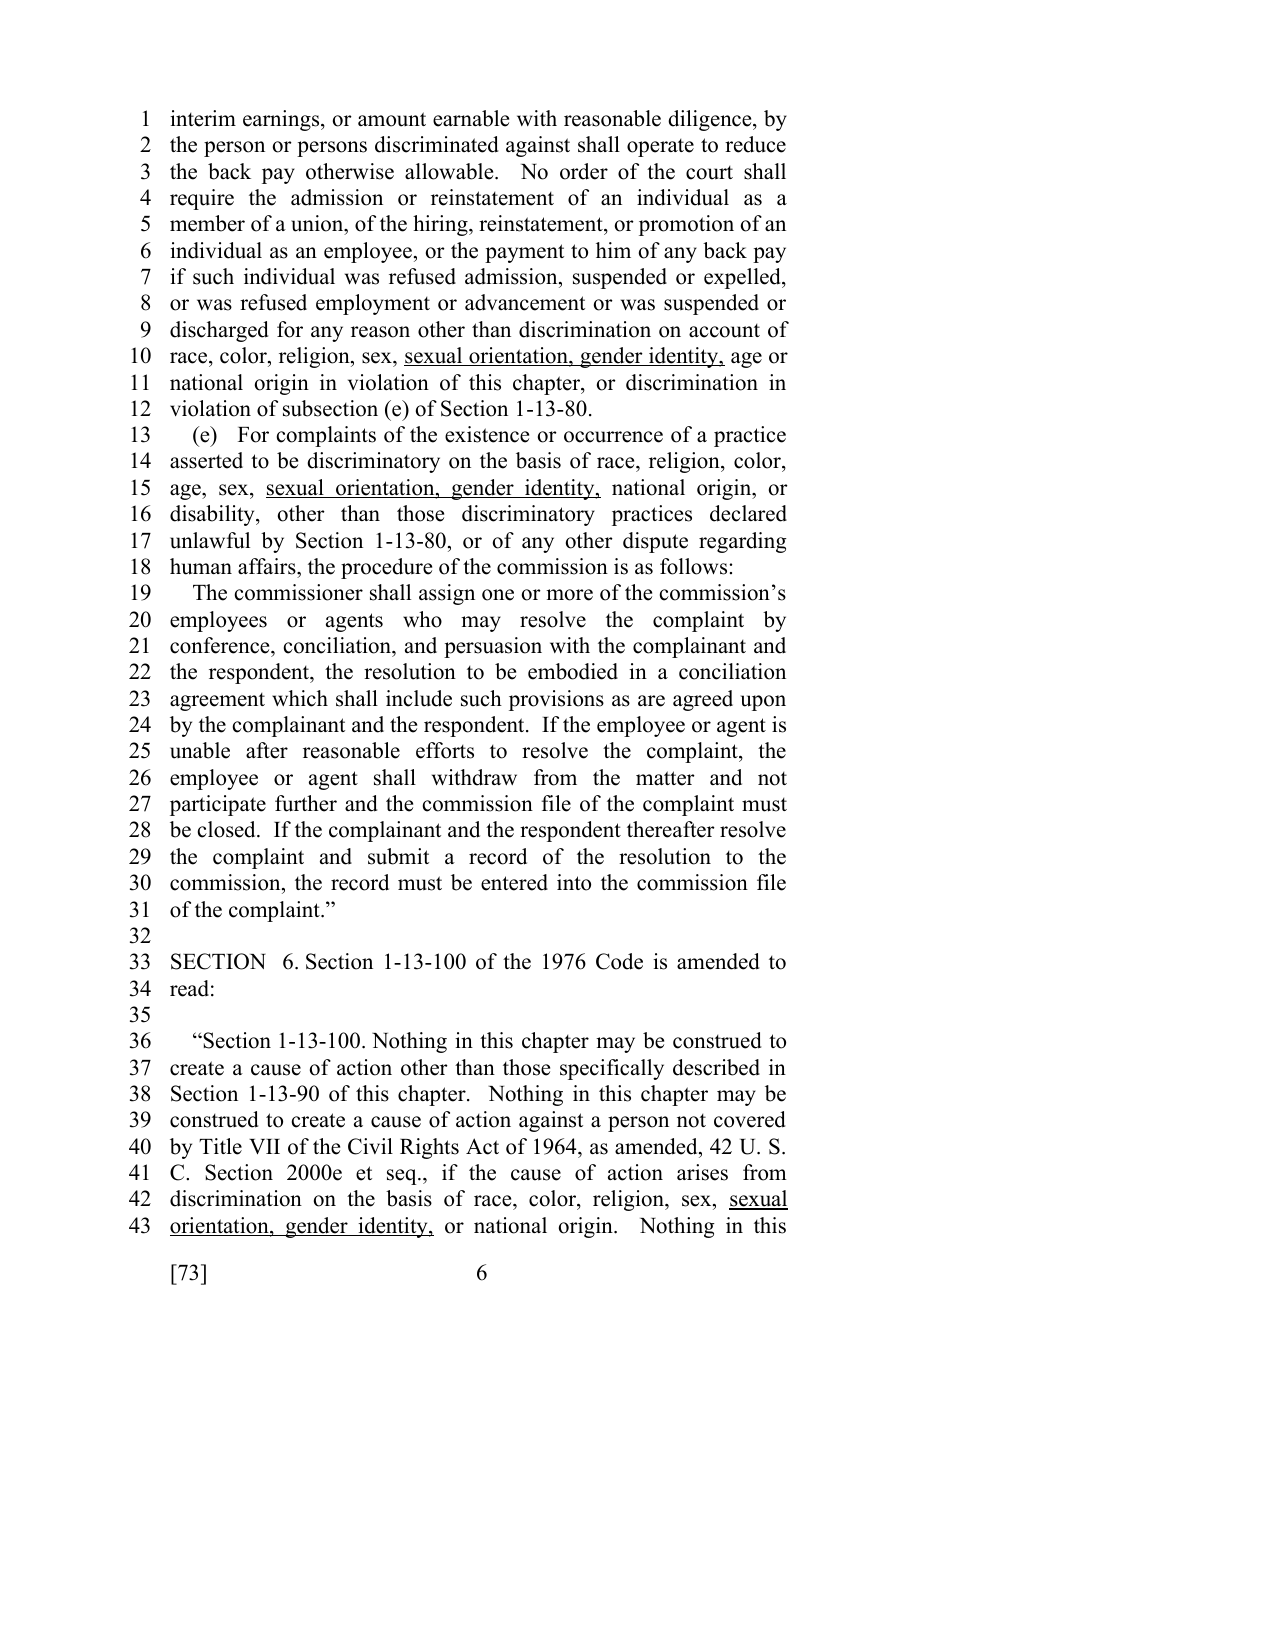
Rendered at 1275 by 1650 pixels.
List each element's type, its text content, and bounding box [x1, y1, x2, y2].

text (e) For complaints of the existence or occurrence of a practice asserted to be discriminatory on the basis of race, religion, color, age, sex, sexual orientation, gender identity, national origin, or disability, other than those discriminatory practices declared unlawful by Section 1-13-80, or of any other dispute regarding human affairs, the procedure of the commission is as follows: [169, 421, 787, 579]
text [169, 105, 787, 421]
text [169, 1027, 787, 1238]
text SECTION 6. Section 1-13-100 of the 1976 Code is amended to read: [169, 948, 787, 1001]
text The commissioner shall assign one or more of the commission’s employees or agents who may resolve the complaint by conference, conciliation, and persuasion with the complainant and the respondent, the resolution to be embodied in a conciliation agreement which shall include such provisions as are agreed upon by the complainant and the respondent. If the employee or agent is unable after reasonable efforts to resolve the complaint, the employee or agent shall withdraw from the matter and not participate further and the commission file of the complaint must be closed. If the complainant and the respondent thereafter resolve the complaint and submit a record of the resolution to the commission, the record must be entered into the commission file of the complaint.” [169, 579, 787, 922]
